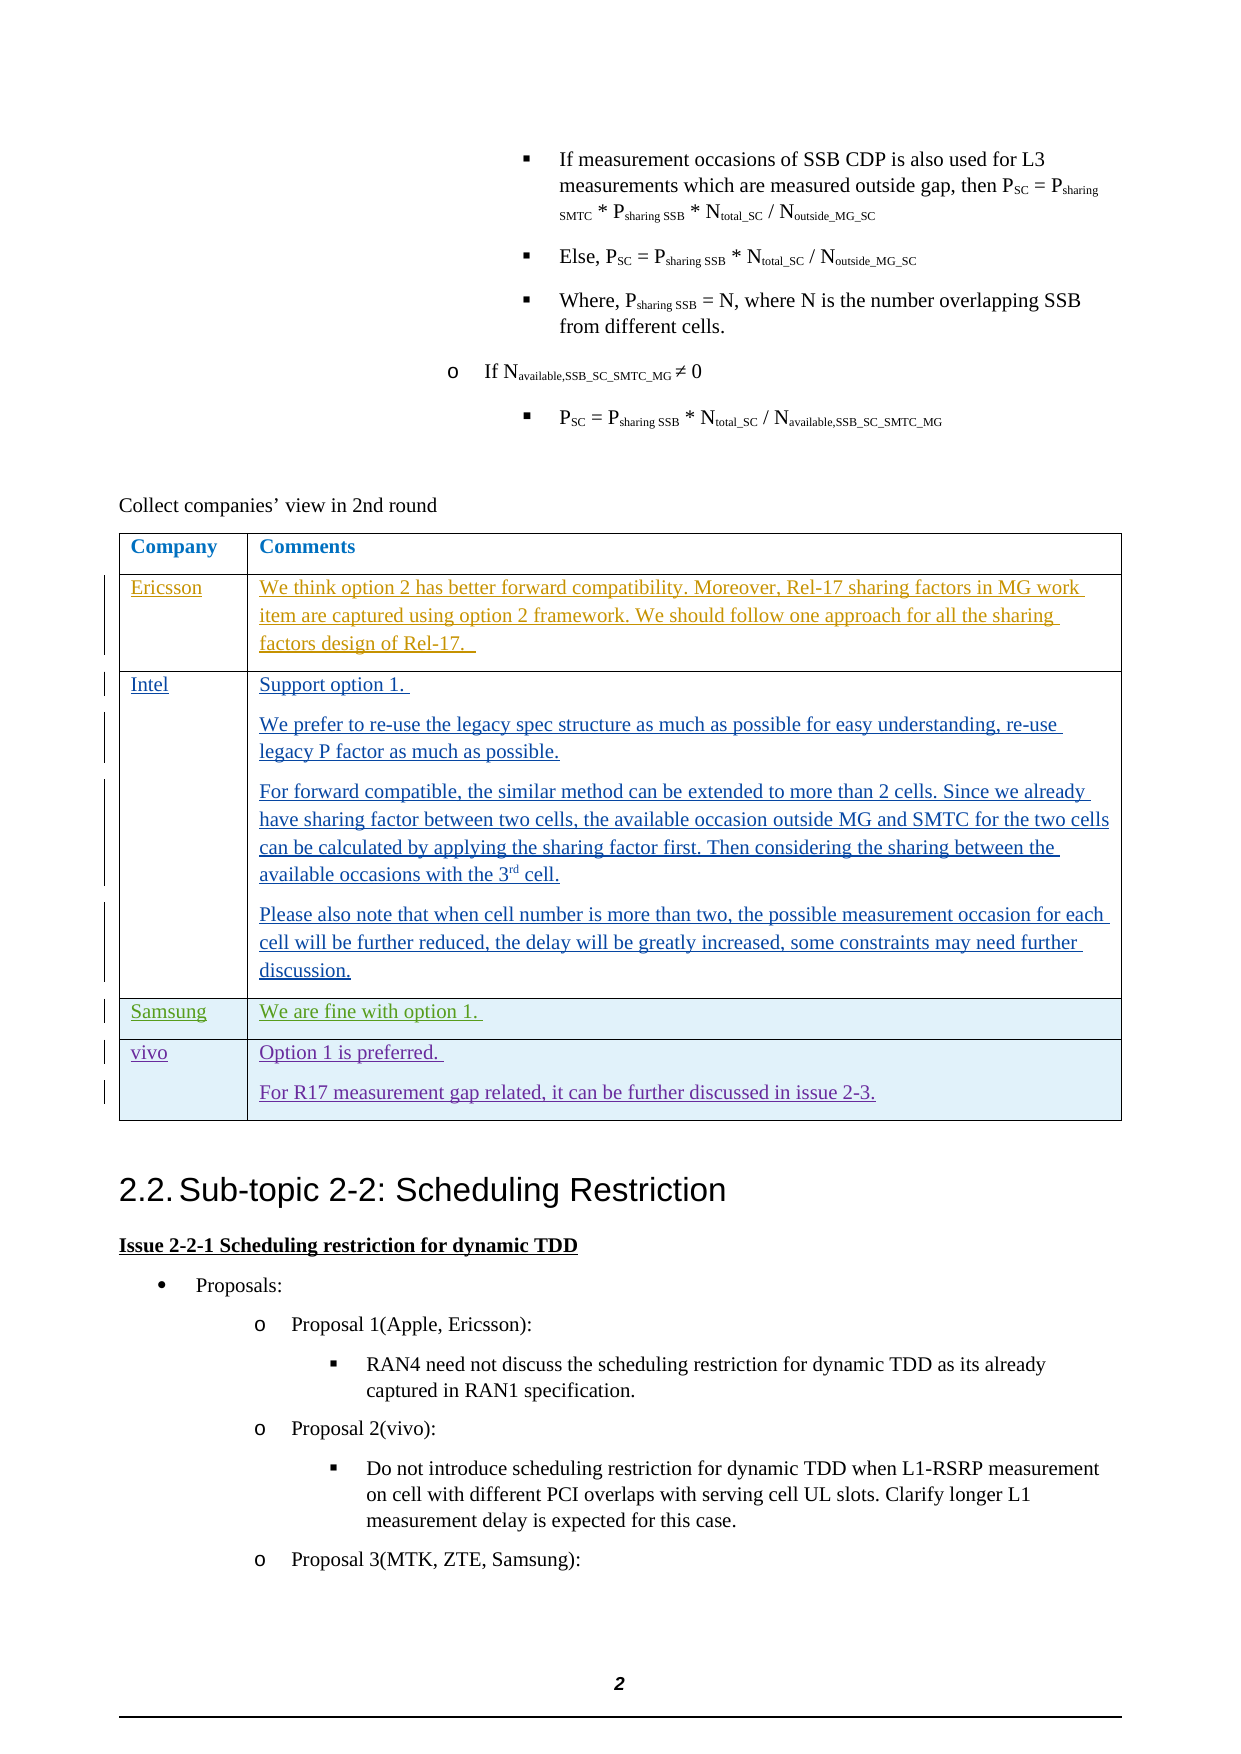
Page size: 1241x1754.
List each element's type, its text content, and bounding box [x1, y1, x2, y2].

list RAN4 need not discuss the scheduling restriction for dynamic TDD as its already captured in RAN1 specification. [328, 1352, 1122, 1402]
text Collect companies’ view in 2nd round [118, 493, 1122, 517]
list Proposals: [158, 1273, 1122, 1297]
list Proposal 3(MTK, ZTE, Samsung): [253, 1547, 1122, 1572]
list Proposal 2(vivo): [253, 1416, 1122, 1442]
list Else, PSC = Psharing SSB * Ntotal_SC / Noutside_MG_SC [522, 243, 1122, 268]
table_cell [248, 575, 1121, 671]
table_header Comments [248, 534, 1121, 574]
list Do not introduce scheduling restriction for dynamic TDD when L1-RSRP measurement on cell with different PCI overlaps with serving cell UL slots. Clarify longer L1 measurement delay is expected for this case. [328, 1456, 1122, 1532]
list PSC = Psharing SSB * Ntotal_SC / Navailable,SSB_SC_SMTC_MG [522, 405, 1122, 430]
list If Navailable,SSB_SC_SMTC_MG ≠ 0 [447, 359, 1122, 384]
table_cell [120, 672, 247, 998]
table_cell [248, 672, 1121, 998]
table_cell [120, 575, 247, 671]
subtitle Sub-topic 2-2: Scheduling Restriction [118, 1170, 1122, 1208]
list Where, Psharing SSB = N, where N is the number overlapping SSB from different cells. [522, 288, 1122, 338]
list If measurement occasions of SSB CDP is also used for L3 measurements which are measured outside gap, then PSC = Psharing SMTC * Psharing SSB * Ntotal_SC / Noutside_MG_SC [522, 147, 1122, 223]
table_header Company [120, 534, 247, 574]
text Issue 2-2-1 Scheduling restriction for dynamic TDD [118, 1233, 1122, 1257]
list Proposal 1(Apple, Ericsson): [253, 1312, 1122, 1337]
